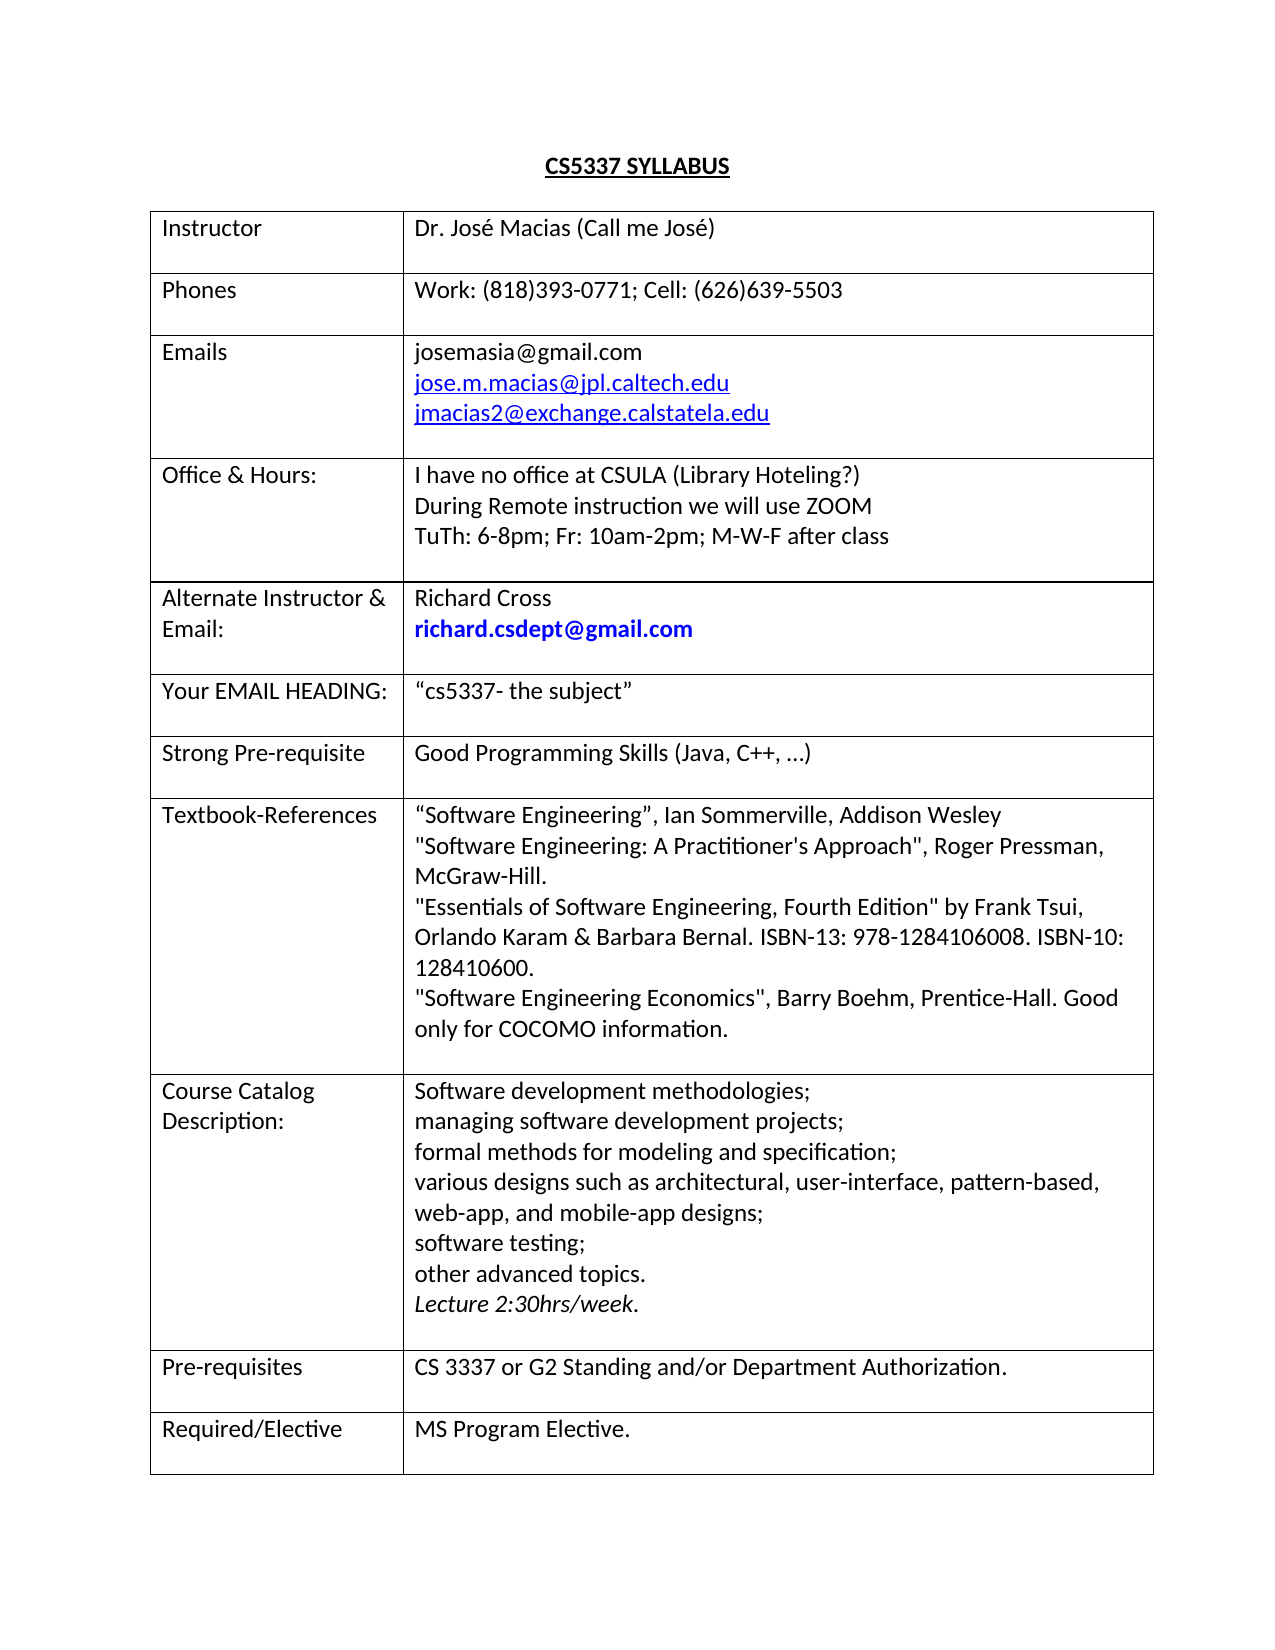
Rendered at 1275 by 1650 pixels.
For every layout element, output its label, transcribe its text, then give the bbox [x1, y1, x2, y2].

table_cell Course Catalog Description: [151, 1075, 403, 1350]
table_cell “Software Engineering”, Ian Sommerville, Addison Wesley "Software Engineering: A Practitioner's Approach", Roger Pressman, McGraw-Hill. "Essentials of Software Engineering, Fourth Edition" by Frank Tsui, Orlando Karam & Barbara Bernal. ISBN-13: 978-1284106008. ISBN-10: 128410600. "Software Engineering Economics", Barry Boehm, Prentice-Hall. Good only for COCOMO information. [404, 799, 1153, 1074]
table_cell Strong Pre-requisite [151, 737, 403, 798]
text CS5337 SYLLABUS [150, 150, 1125, 181]
table_cell Your EMAIL HEADING: [151, 675, 403, 736]
table_cell I have no office at CSULA (Library Hoteling?) During Remote instruction we will use ZOOM TuTh: 6-8pm; Fr: 10am-2pm; M-W-F after class [404, 459, 1153, 581]
table_cell Textbook-References [151, 799, 403, 1074]
table_cell Pre-requisites [151, 1351, 403, 1412]
table_cell josemasia@gmail.com jose.m.macias@jpl.caltech.edu jmacias2@exchange.calstatela.edu [404, 336, 1153, 458]
table_cell Emails [151, 336, 403, 458]
table_cell CS 3337 or G2 Standing and/or Department Authorization. [404, 1351, 1153, 1412]
table_cell Richard Cross richard.csdept@gmail.com [404, 583, 1153, 674]
table_cell Good Programming Skills (Java, C++, …) [404, 737, 1153, 798]
table_header Dr. José Macias (Call me José) [404, 212, 1153, 273]
table_cell Alternate Instructor & Email: [151, 583, 403, 674]
table_header Instructor [151, 212, 403, 273]
table_cell Phones [151, 274, 403, 335]
table_cell “cs5337- the subject” [404, 675, 1153, 736]
table_cell Required/Elective [151, 1413, 403, 1474]
table_cell Software development methodologies; managing software development projects; formal methods for modeling and specification; various designs such as architectural, user-interface, pattern-based, web-app, and mobile-app designs; software testing; other advanced topics. Lecture 2:30hrs/week. [404, 1075, 1153, 1350]
table_cell MS Program Elective. [404, 1413, 1153, 1474]
table_cell Work: (818)393-0771; Cell: (626)639-5503 [404, 274, 1153, 335]
table_cell Office & Hours: [151, 459, 403, 581]
